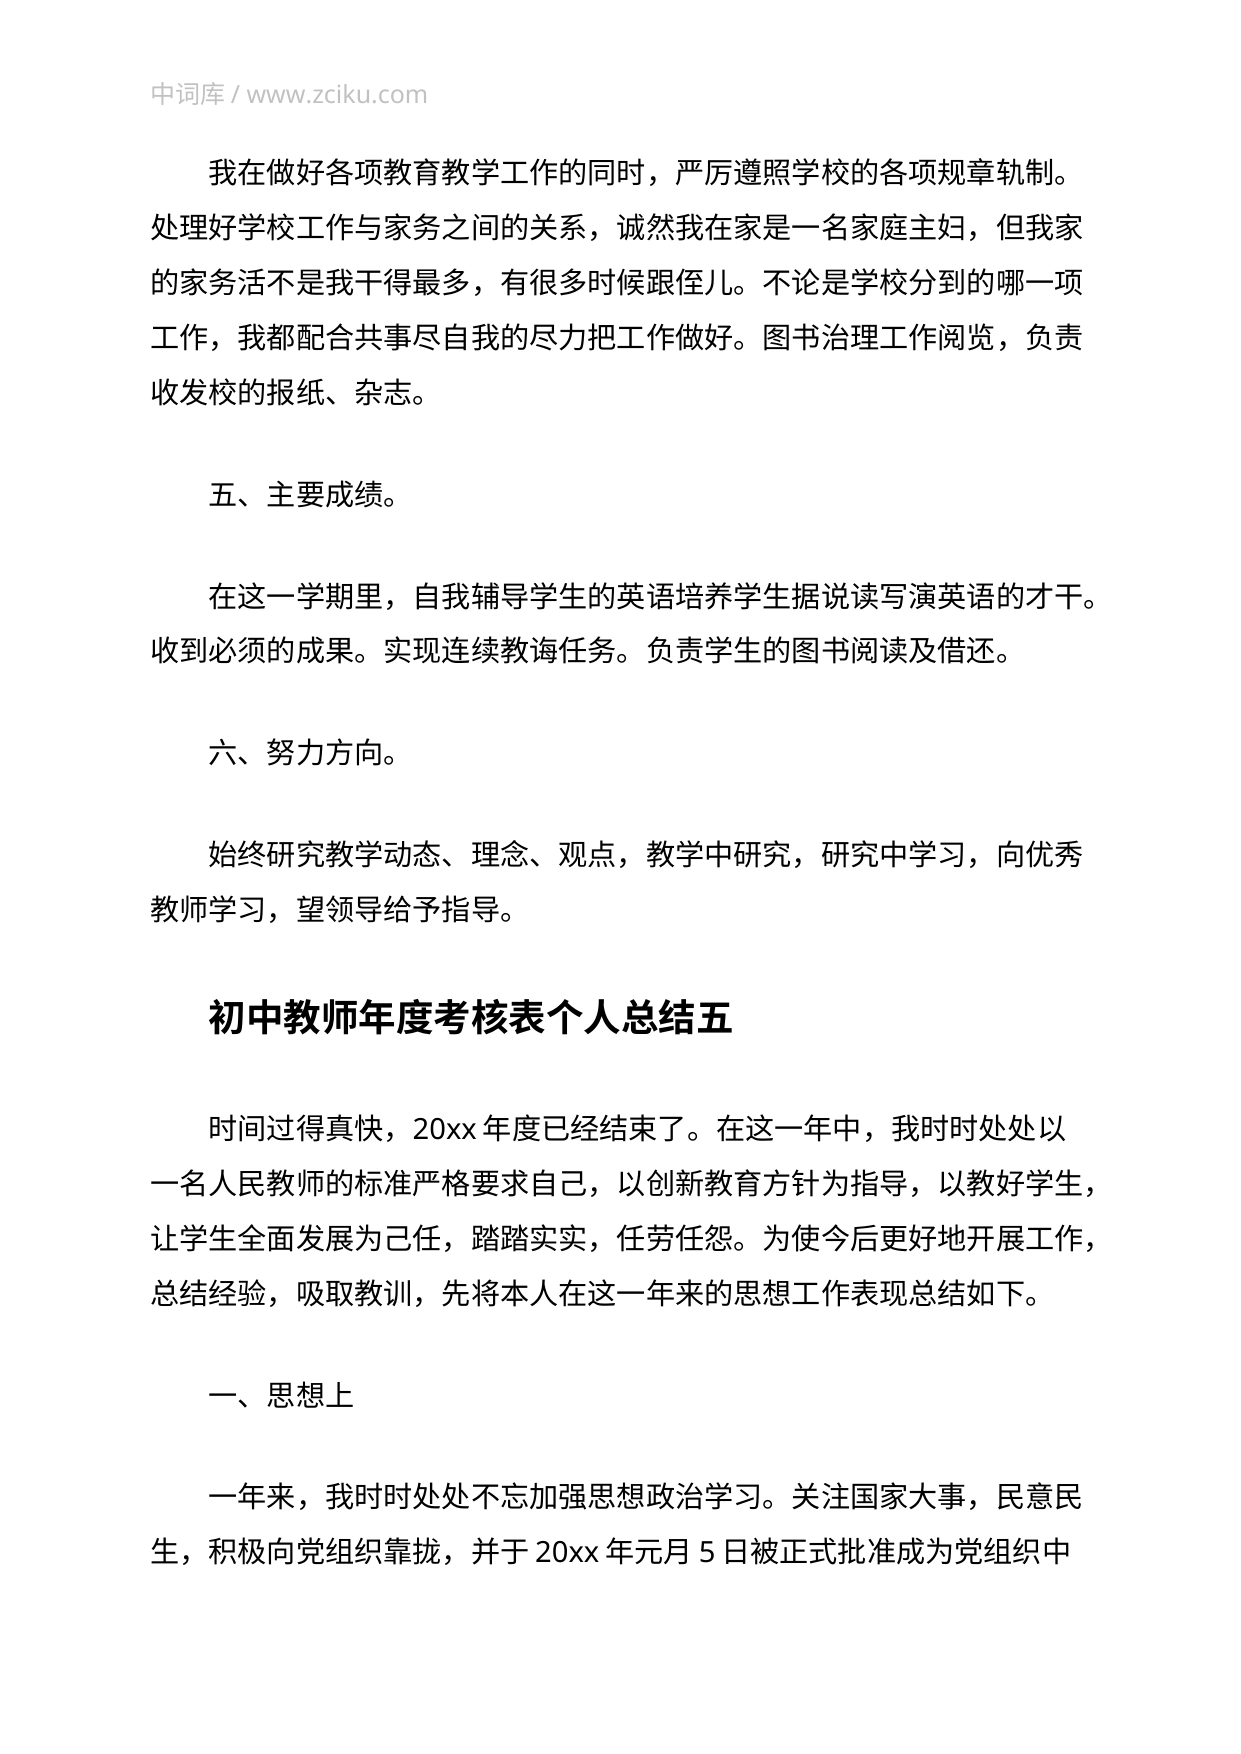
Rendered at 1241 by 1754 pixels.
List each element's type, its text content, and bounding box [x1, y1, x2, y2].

text 我在做好各项教育教学工作的同时，严厉遵照学校的各项规章轨制。处理好学校工作与家务之间的关系，诚然我在家是一名家庭主妇，但我家的家务活不是我干得最多，有很多时候跟侄儿。不论是学校分到的哪一项工作，我都配合共事尽自我的尽力把工作做好。图书治理工作阅览，负责收发校的报纸、杂志。 [150, 150, 1090, 412]
text 五、主要成绩。 [150, 471, 1090, 514]
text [150, 1474, 1090, 1571]
text 始终研究教学动态、理念、观点，教学中研究，研究中学习，向优秀教师学习，望领导给予指导。 [150, 832, 1090, 929]
text 一、思想上 [150, 1372, 1090, 1414]
text 六、努力方向。 [150, 730, 1090, 772]
text 初中教师年度考核表个人总结五 [150, 988, 1090, 1042]
text 时间过得真快，20xx年度已经结束了。在这一年中，我时时处处以一名人民教师的标准严格要求自己，以创新教育方针为指导，以教好学生，让学生全面发展为己任，踏踏实实，任劳任怨。为使今后更好地开展工作，总结经验，吸取教训，先将本人在这一年来的思想工作表现总结如下。 [150, 1106, 1090, 1313]
text 在这一学期里，自我辅导学生的英语培养学生据说读写演英语的才干。收到必须的成果。实现连续教诲任务。负责学生的图书阅读及借还。 [150, 573, 1090, 670]
